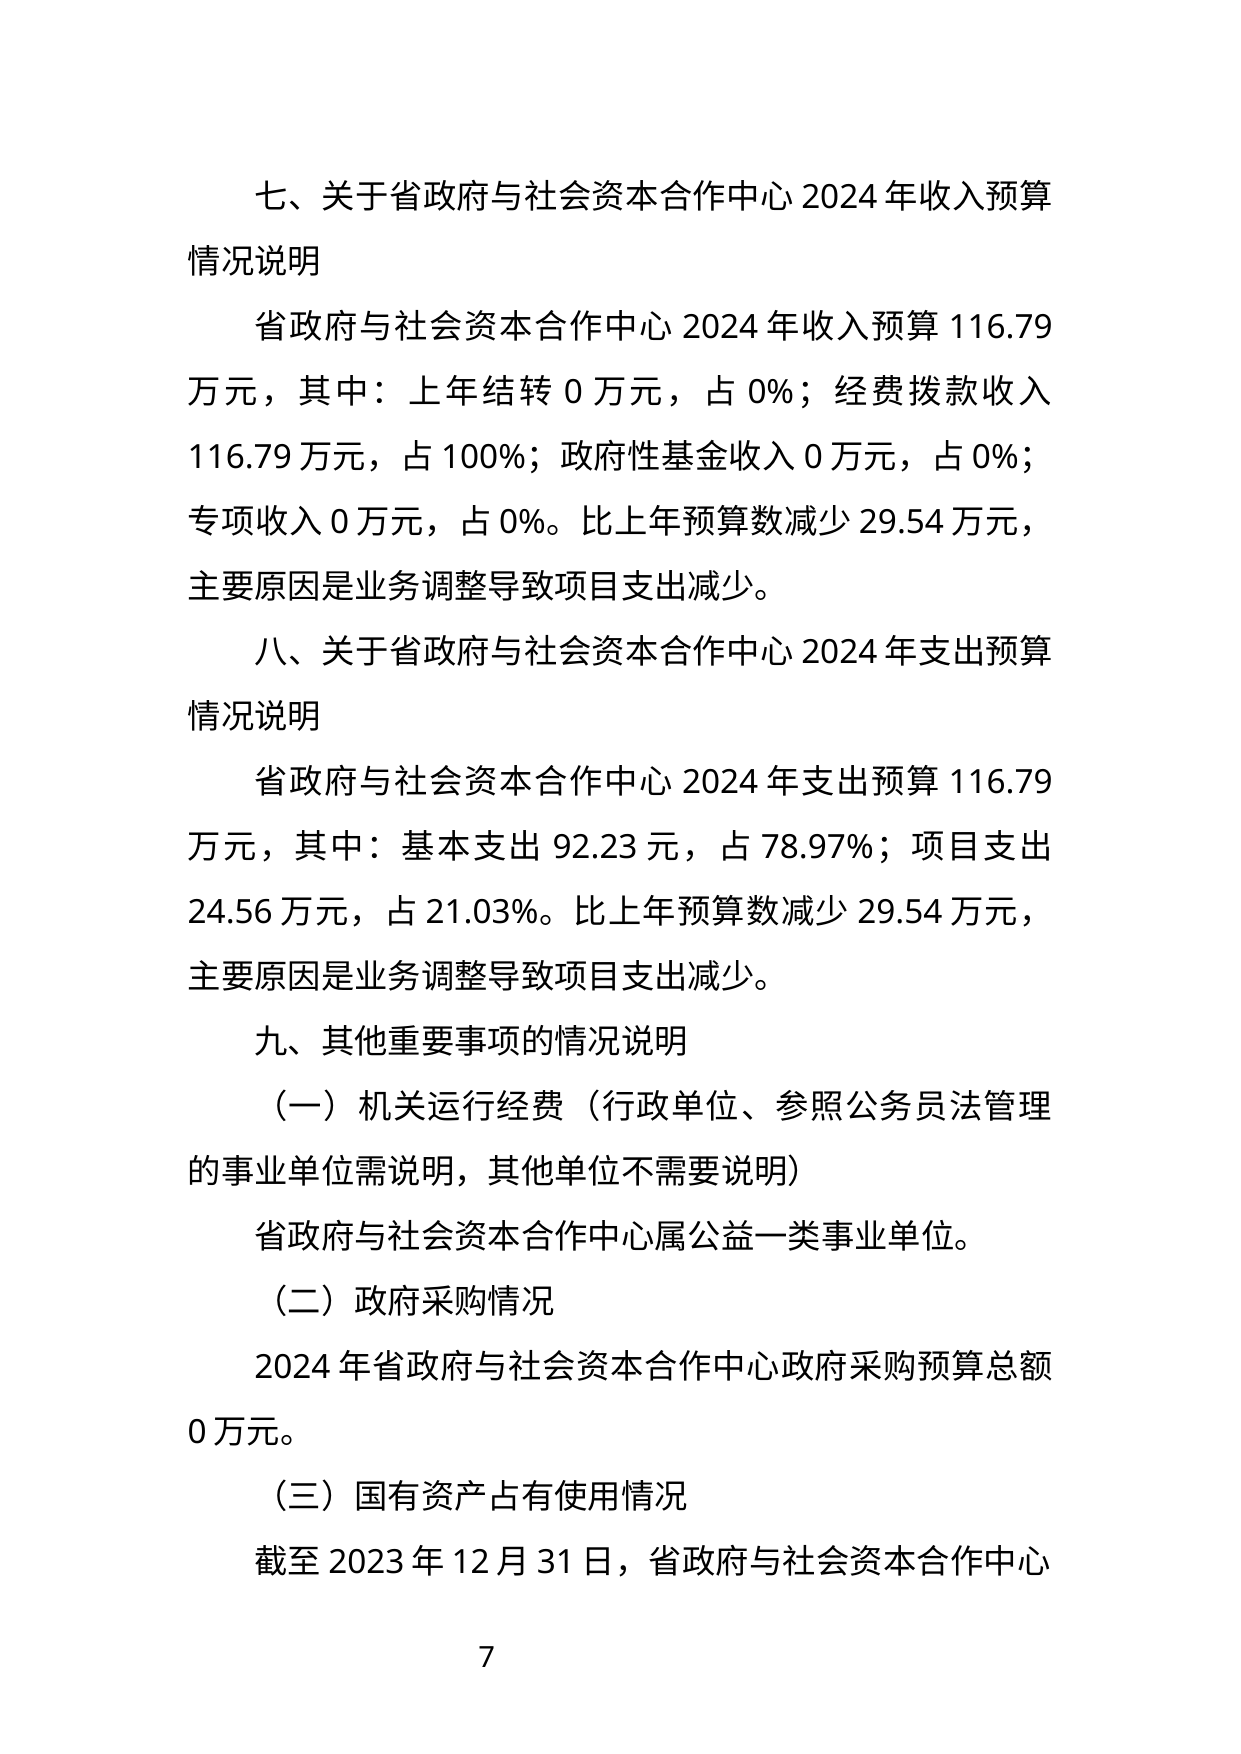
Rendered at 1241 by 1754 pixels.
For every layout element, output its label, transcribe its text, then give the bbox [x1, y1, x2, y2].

text 九、其他重要事项的情况说明 [187, 1007, 1053, 1072]
text 七、关于省政府与社会资本合作中心2024年收入预算情况说明 [187, 162, 1053, 292]
text （三）国有资产占有使用情况 [187, 1462, 1053, 1527]
text 省政府与社会资本合作中心属公益一类事业单位。 [187, 1202, 1053, 1267]
text 八、关于省政府与社会资本合作中心2024年支出预算情况说明 [187, 617, 1053, 747]
text （一）机关运行经费（行政单位、参照公务员法管理的事业单位需说明，其他单位不需要说明） [187, 1072, 1053, 1202]
text （二）政府采购情况 [187, 1267, 1053, 1332]
text 2024年省政府与社会资本合作中心政府采购预算总额0万元。 [187, 1332, 1053, 1462]
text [187, 1527, 1053, 1592]
text 省政府与社会资本合作中心2024年支出预算116.79万元，其中：基本支出92.23元，占78.97%；项目支出24.56万元，占21.03%。比上年预算数减少29.54万元，主要原因是业务调整导致项目支出减少。 [187, 747, 1053, 1007]
text 省政府与社会资本合作中心2024年收入预算116.79万元，其中：上年结转0万元，占0%；经费拨款收入116.79万元，占100%；政府性基金收入0万元，占0%；专项收入0万元，占0%。比上年预算数减少29.54万元，主要原因是业务调整导致项目支出减少。 [187, 292, 1053, 617]
